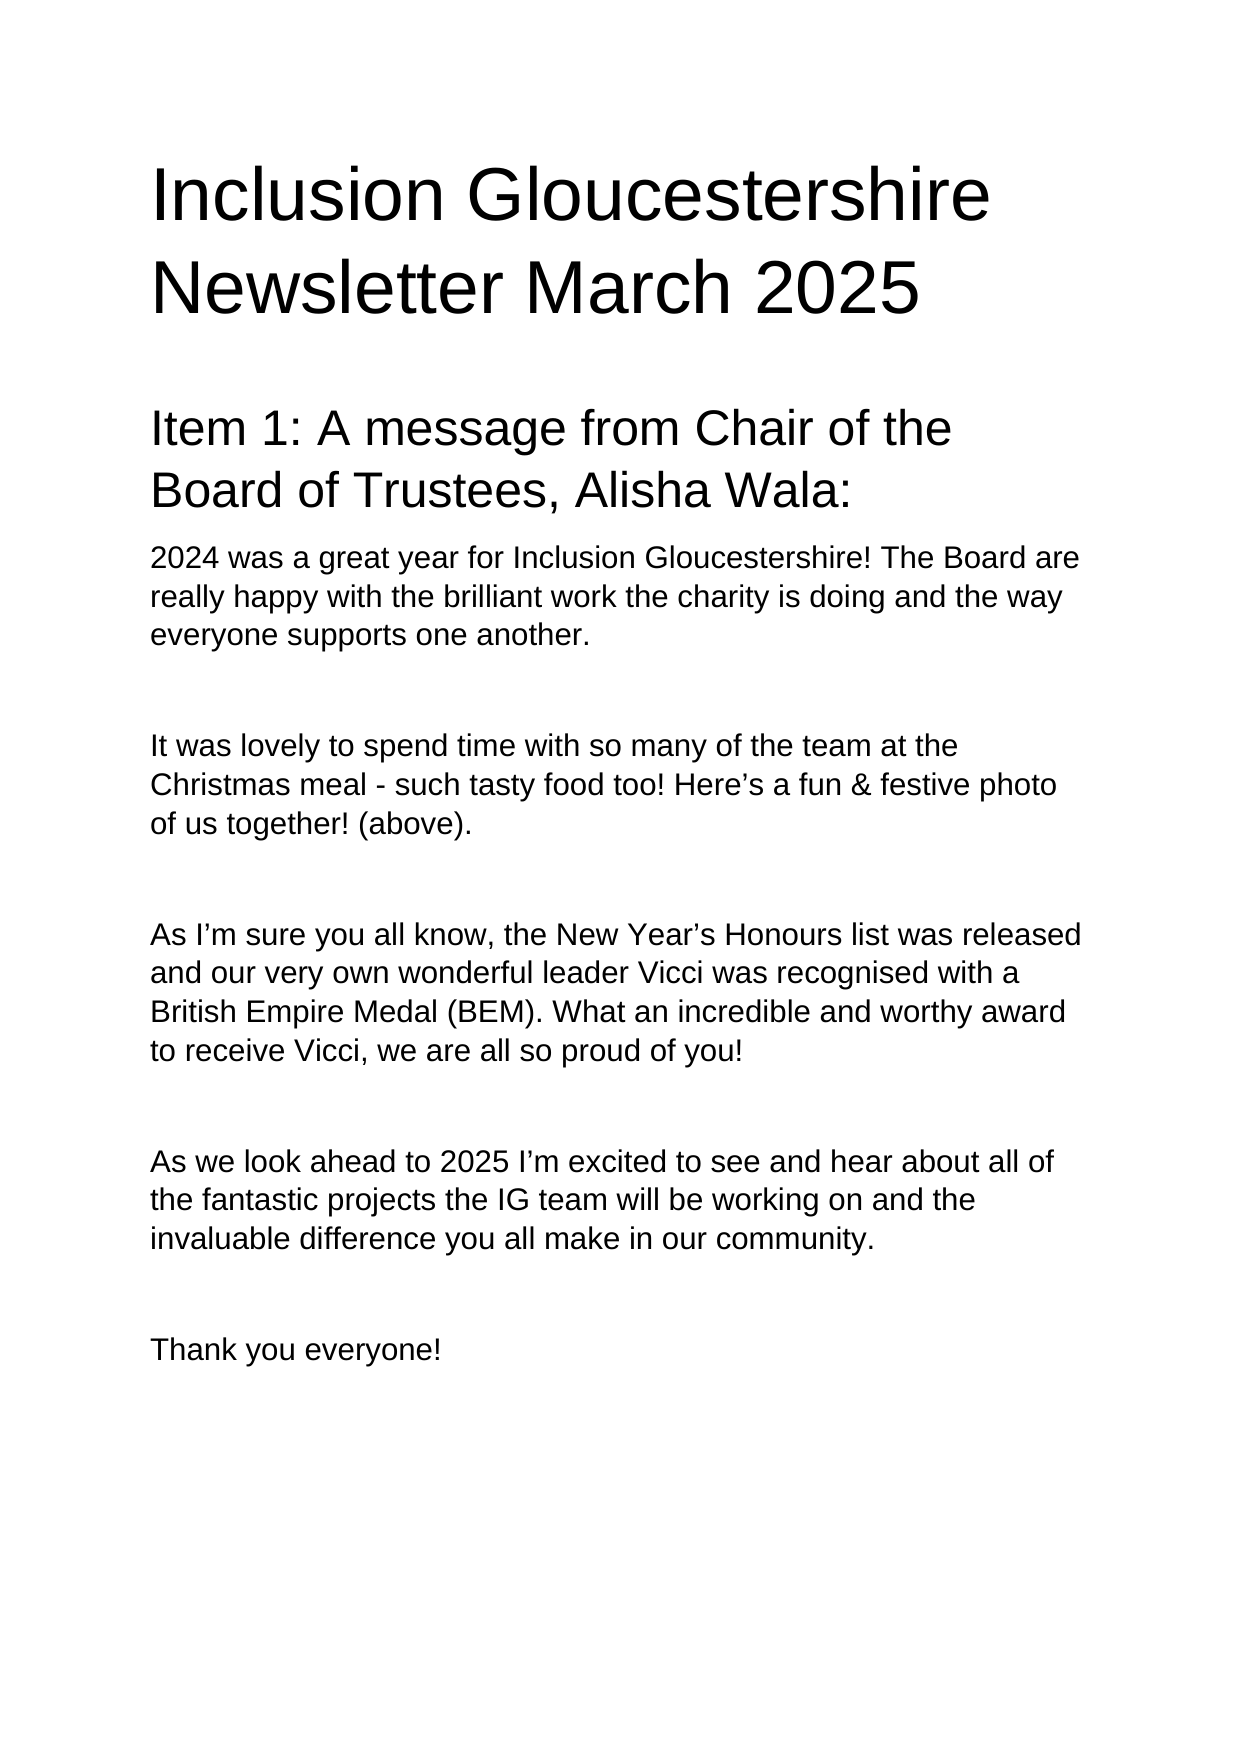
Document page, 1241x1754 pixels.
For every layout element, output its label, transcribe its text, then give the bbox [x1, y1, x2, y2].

text Item 1: A message from Chair of the Board of Trustees, Alisha Wala: [150, 398, 1090, 518]
text 2024 was a great year for Inclusion Gloucestershire! The Board are really happy with the brilliant work the charity is doing and the way everyone supports one another. [150, 539, 1090, 652]
text It was lovely to spend time with so many of the team at the Christmas meal - such tasty food too! Here’s a fun & festive photo of us together! (above). [150, 727, 1090, 841]
text Inclusion Gloucestershire Newsletter March 2025 [150, 150, 1090, 329]
text Thank you everyone! [150, 1331, 1090, 1367]
text As we look ahead to 2025 I’m excited to see and hear about all of the fantastic projects the IG team will be working on and the invaluable difference you all make in our community. [150, 1143, 1090, 1256]
text As I’m sure you all know, the New Year’s Honours list was released and our very own wonderful leader Vicci was recognised with a British Empire Medal (BEM). What an incredible and worthy award to receive Vicci, we are all so proud of you! [150, 916, 1090, 1068]
